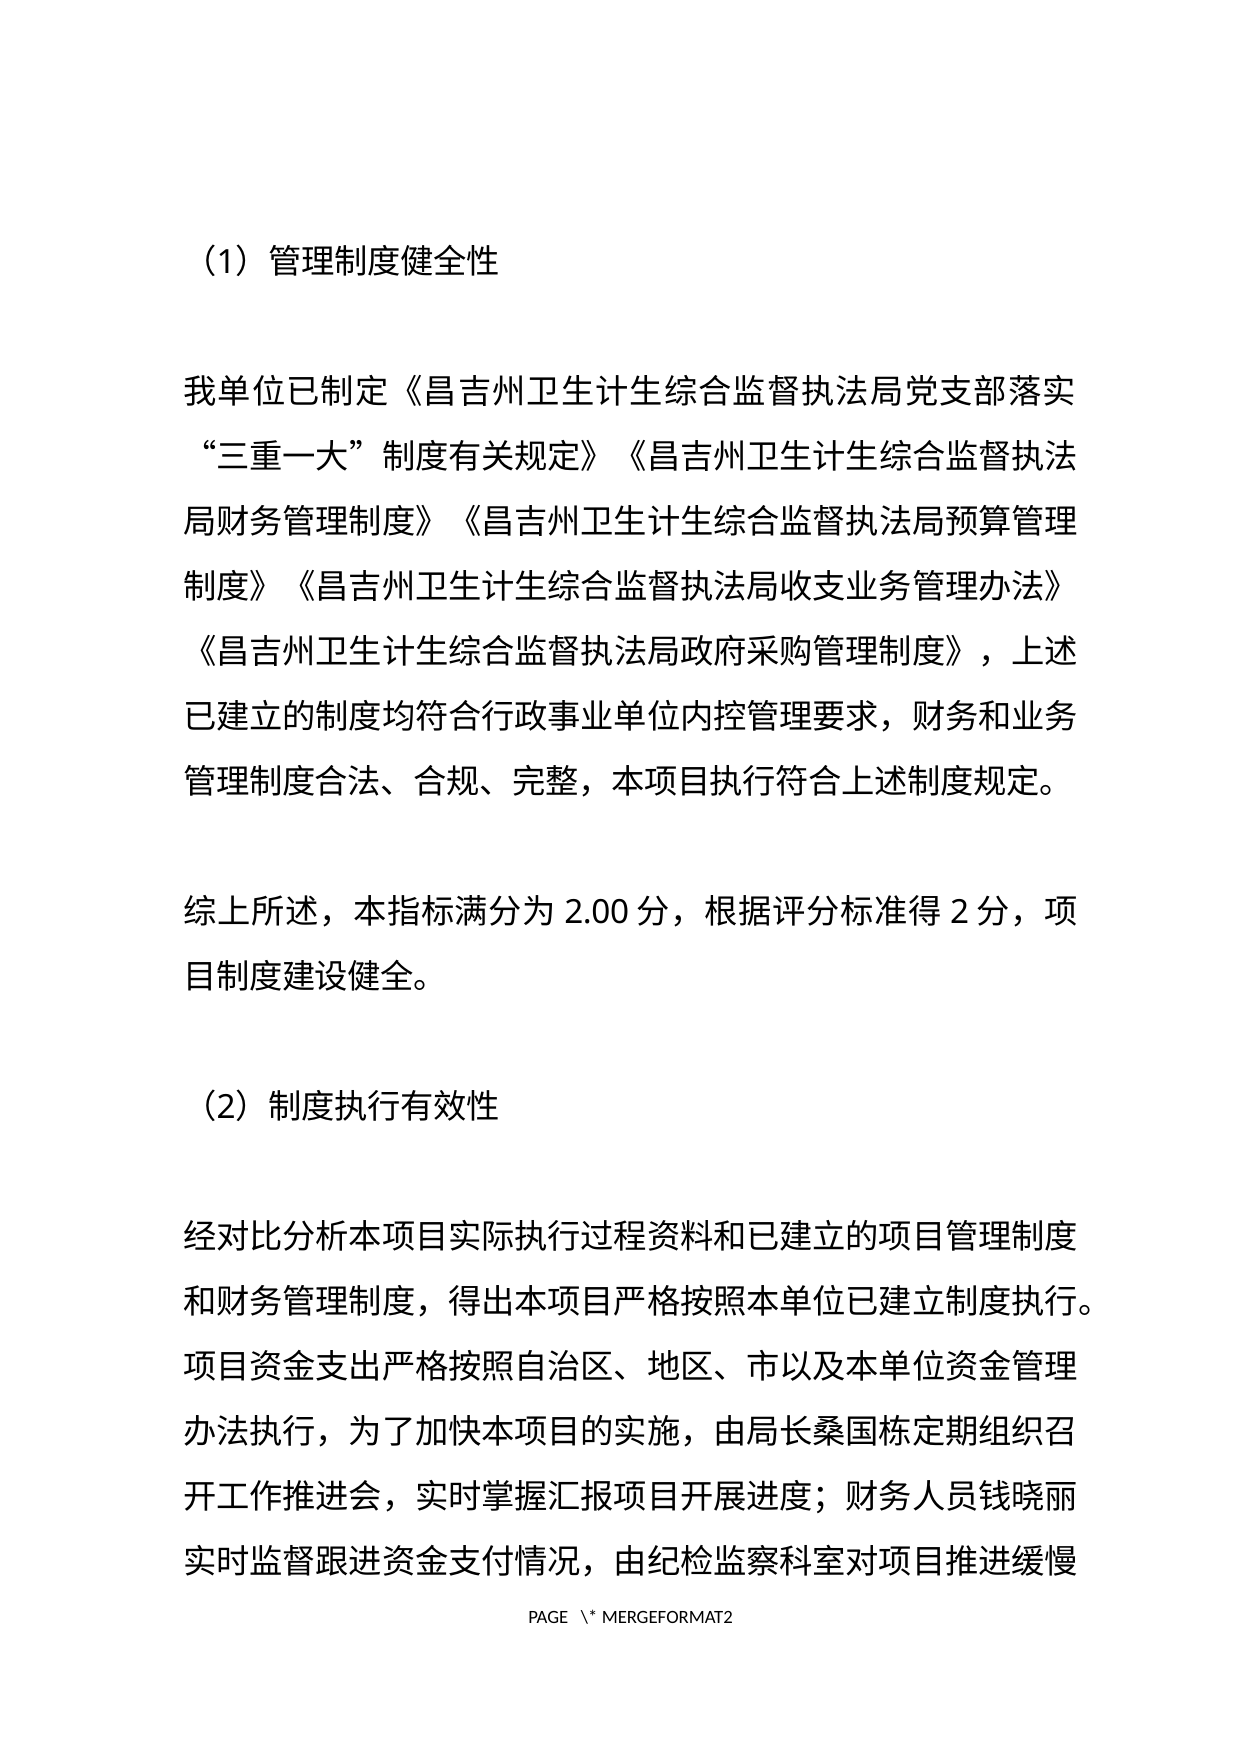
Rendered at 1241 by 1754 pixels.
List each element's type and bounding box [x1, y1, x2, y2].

text [183, 162, 1078, 1592]
